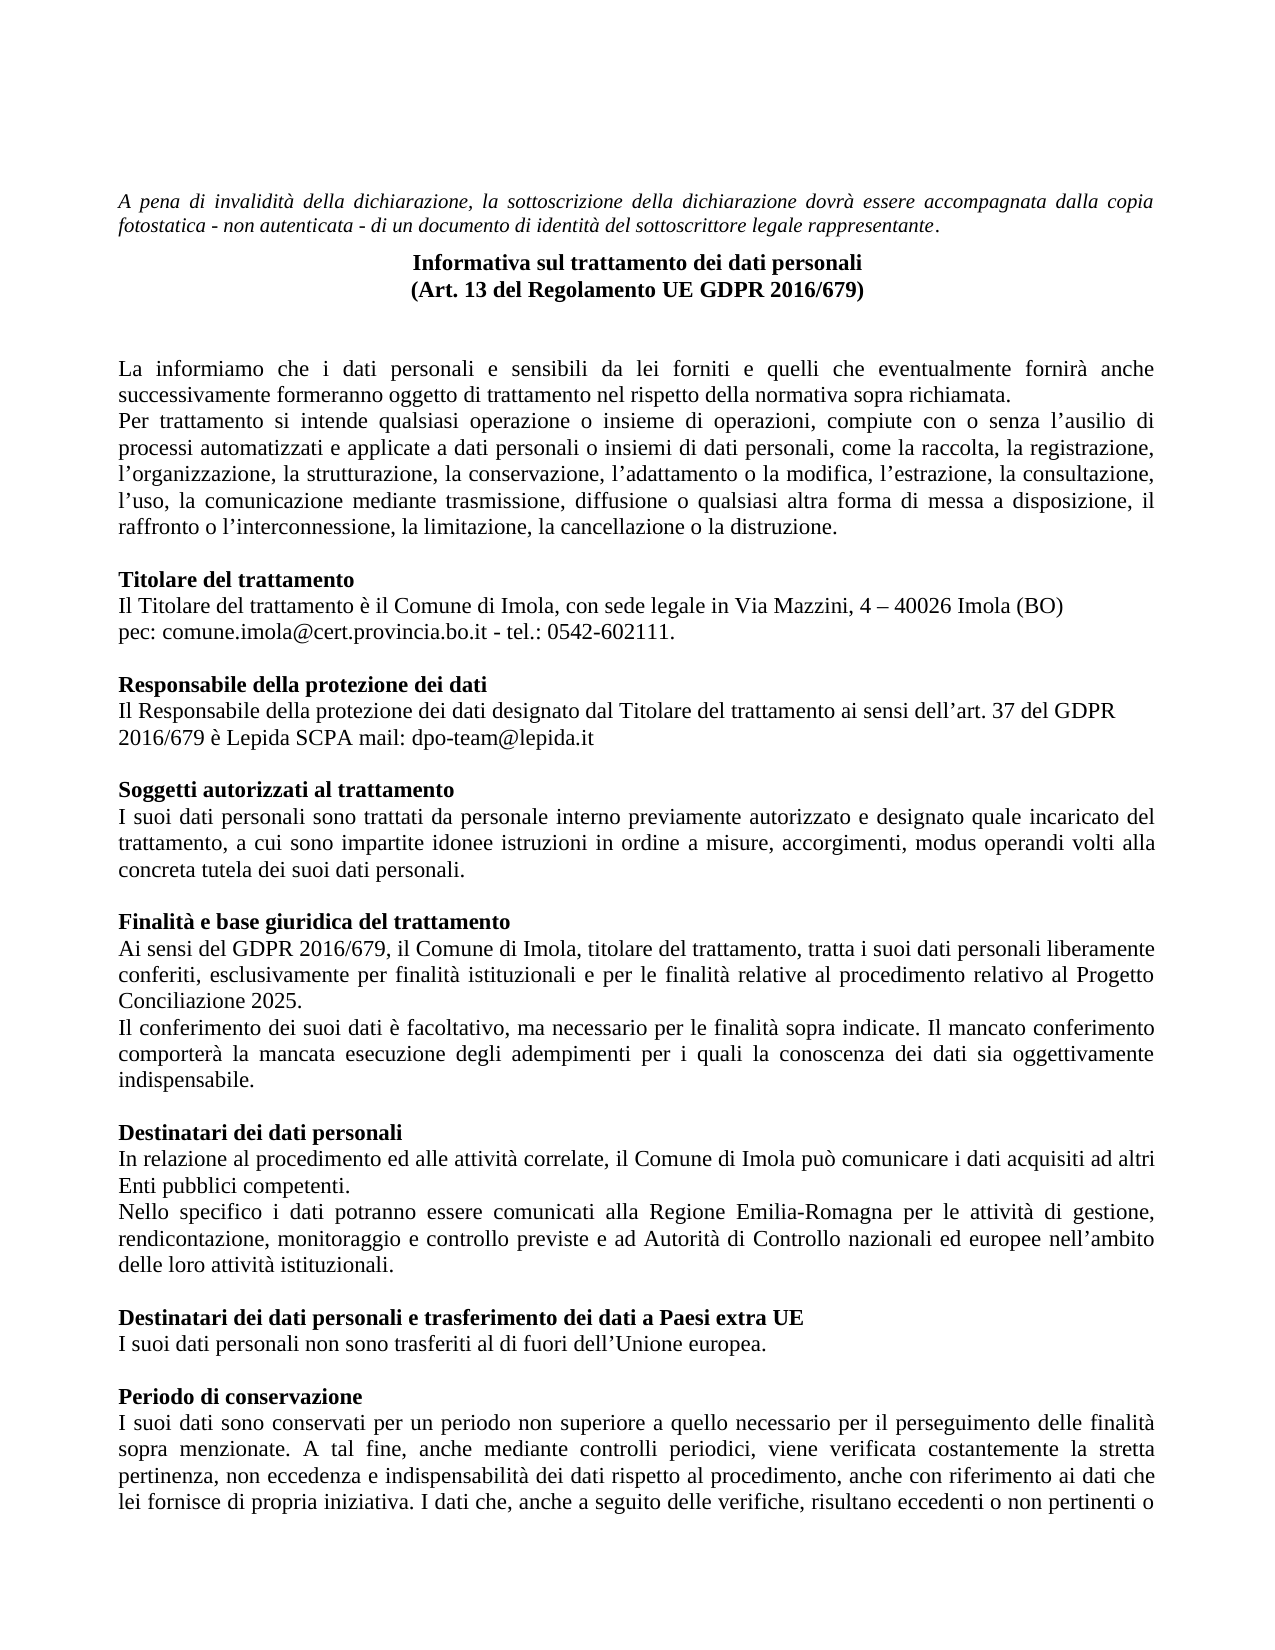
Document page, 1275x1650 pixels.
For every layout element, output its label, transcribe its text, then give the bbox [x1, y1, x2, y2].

text Destinatari dei dati personali [118, 1119, 1157, 1146]
text Il Titolare del trattamento è il Comune di Imola, con sede legale in Via Mazzini, 4 – 40026 Imola (BO) [118, 592, 1157, 618]
text Periodo di conservazione [118, 1383, 1157, 1409]
text Destinatari dei dati personali e trasferimento dei dati a Paesi extra UE [118, 1304, 1157, 1330]
text Il Responsabile della protezione dei dati designato dal Titolare del trattamento ai sensi dell’art. 37 del GDPR 2016/679 è Lepida SCPA mail: dpo-team@lepida.it [118, 697, 1157, 750]
text I suoi dati personali non sono trasferiti al di fuori dell’Unione europea. [118, 1330, 1157, 1356]
text (Art. 13 del Regolamento UE GDPR 2016/679) [118, 276, 1157, 302]
text I suoi dati personali sono trattati da personale interno previamente autorizzato e designato quale incaricato del trattamento, a cui sono impartite idonee istruzioni in ordine a misure, accorgimenti, modus operandi volti alla concreta tutela dei suoi dati personali. [118, 803, 1157, 882]
text Titolare del trattamento [118, 566, 1157, 592]
text Soggetti autorizzati al trattamento [118, 777, 1157, 803]
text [118, 1409, 1157, 1514]
text Responsabile della protezione dei dati [118, 671, 1157, 697]
text La informiamo che i dati personali e sensibili da lei forniti e quelli che eventualmente fornirà anche successivamente formeranno oggetto di trattamento nel rispetto della normativa sopra richiamata. [118, 355, 1157, 408]
text Finalità e base giuridica del trattamento [118, 908, 1157, 935]
text Ai sensi del GDPR 2016/679, il Comune di Imola, titolare del trattamento, tratta i suoi dati personali liberamente conferiti, esclusivamente per finalità istituzionali e per le finalità relative al procedimento relativo al Progetto Conciliazione 2025. [118, 935, 1157, 1014]
text Nello specifico i dati potranno essere comunicati alla Regione Emilia-Romagna per le attività di gestione, rendicontazione, monitoraggio e controllo previste e ad Autorità di Controllo nazionali ed europee nell’ambito delle loro attività istituzionali. [118, 1198, 1157, 1277]
text Il conferimento dei suoi dati è facoltativo, ma necessario per le finalità sopra indicate. Il mancato conferimento comporterà la mancata esecuzione degli adempimenti per i quali la conoscenza dei dati sia oggettivamente indispensabile. [118, 1014, 1157, 1093]
text pec: comune.imola@cert.provincia.bo.it - tel.: 0542-602111. [118, 618, 1157, 645]
text In relazione al procedimento ed alle attività correlate, il Comune di Imola può comunicare i dati acquisiti ad altri Enti pubblici competenti. [118, 1146, 1157, 1198]
text A pena di invalidità della dichiarazione, la sottoscrizione della dichiarazione dovrà essere accompagnata dalla copia fotostatica - non autenticata - di un documento di identità del sottoscrittore legale rappresentante. [118, 189, 1157, 237]
text Informativa sul trattamento dei dati personali [118, 249, 1157, 276]
text Per trattamento si intende qualsiasi operazione o insieme di operazioni, compiute con o senza l’ausilio di processi automatizzati e applicate a dati personali o insiemi di dati personali, come la raccolta, la registrazione, l’organizzazione, la strutturazione, la conservazione, l’adattamento o la modifica, l’estrazione, la consultazione, l’uso, la comunicazione mediante trasmissione, diffusione o qualsiasi altra forma di messa a disposizione, il raffronto o l’interconnessione, la limitazione, la cancellazione o la distruzione. [118, 408, 1157, 539]
